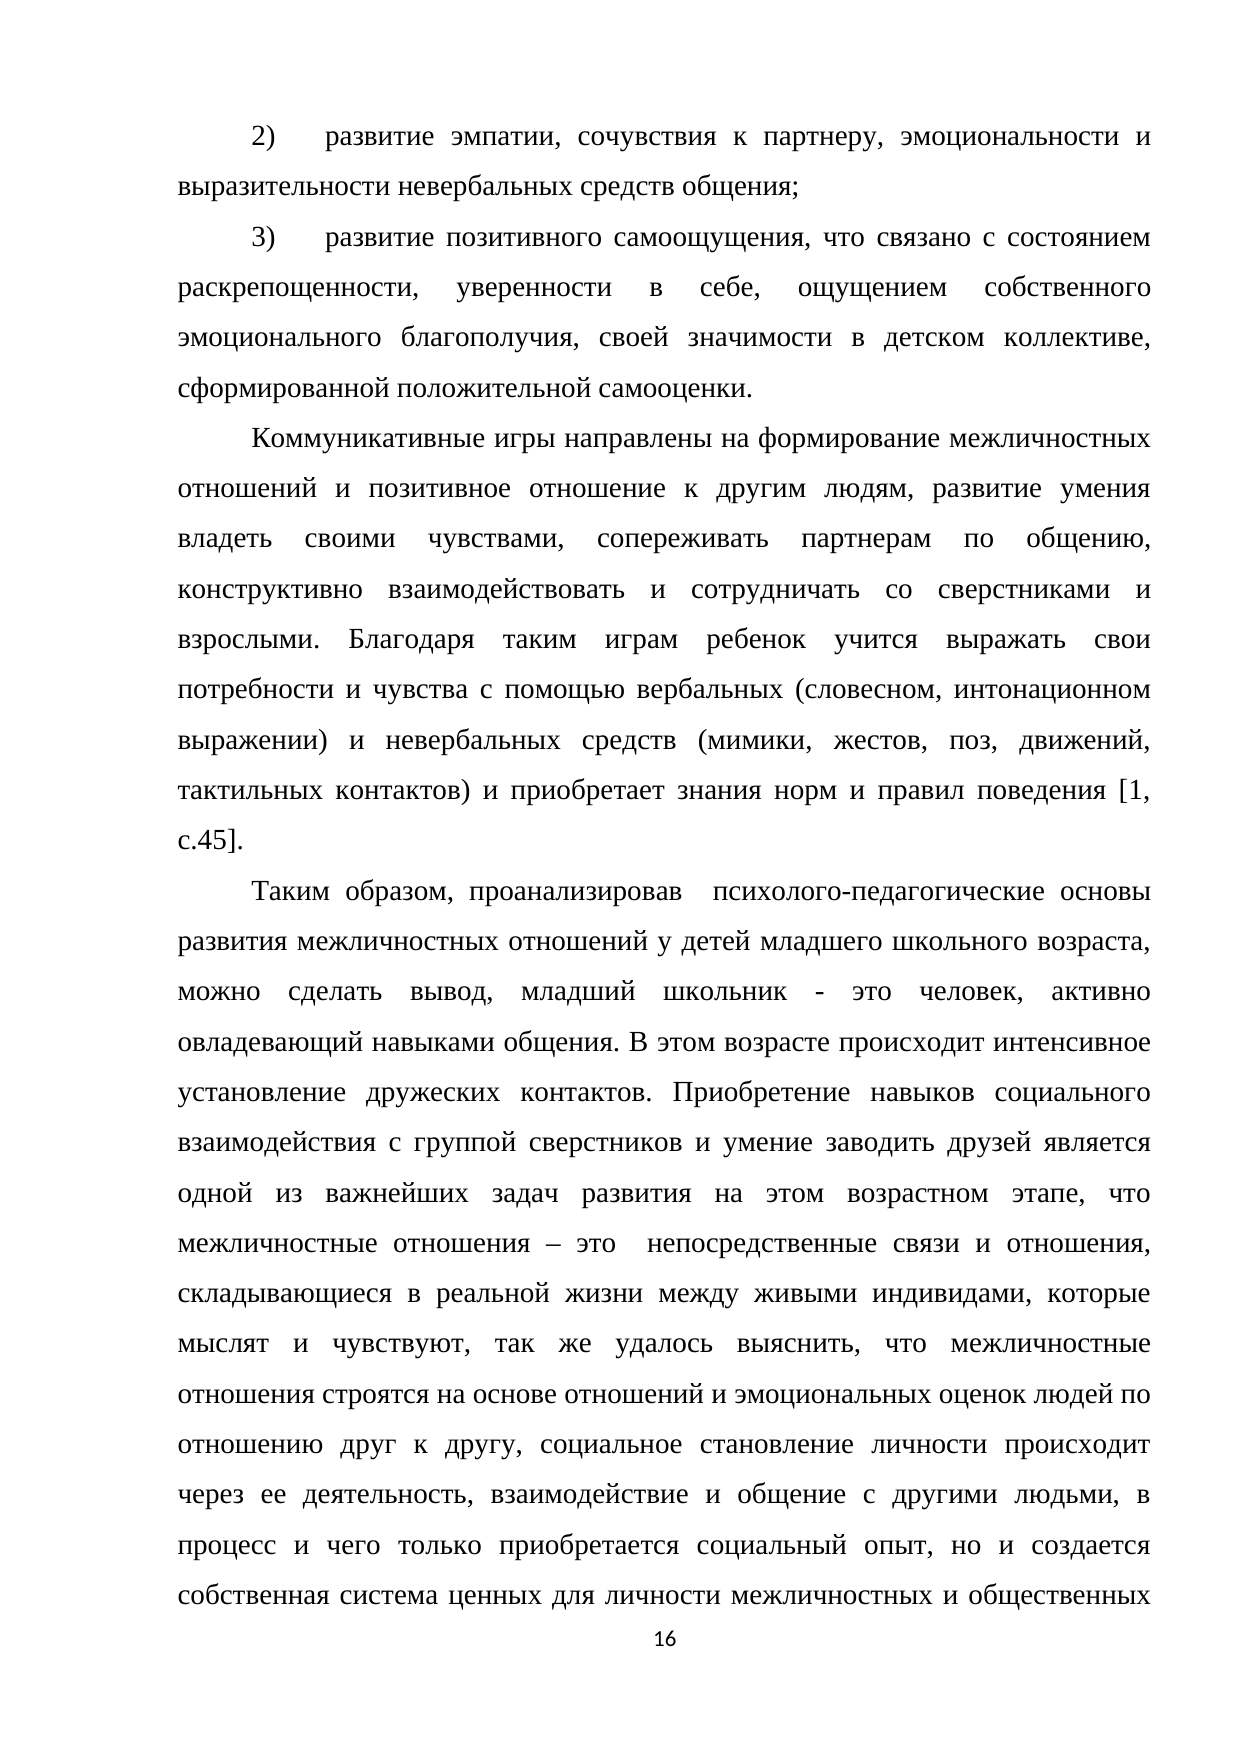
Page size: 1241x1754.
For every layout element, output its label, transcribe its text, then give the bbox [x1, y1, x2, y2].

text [177, 873, 1152, 1611]
list развитие эмпатии, сочувствия к партнеру, эмоциональности и выразительности невербальных средств общения; [177, 118, 1152, 202]
text Коммуникативные игры направлены на формирование межличностных отношений и позитивное отношение к другим людям, развитие умения владеть своими чувствами, сопереживать партнерам по общению, конструктивно взаимодействовать и сотрудничать со сверстниками и взрослыми. Благодаря таким играм ребенок учится выражать свои потребности и чувства с помощью вербальных (словесном, интонационном выражении) и невербальных средств (мимики, жестов, поз, движений, тактильных контактов) и приобретает знания норм и правил поведения [1, c.45]. [177, 420, 1152, 856]
list развитие позитивного самоощущения, что связано с состоянием раскрепощенности, уверенности в себе, ощущением собственного эмоционального благополучия, своей значимости в детском коллективе, сформированной положительной самооценки. [177, 219, 1152, 403]
